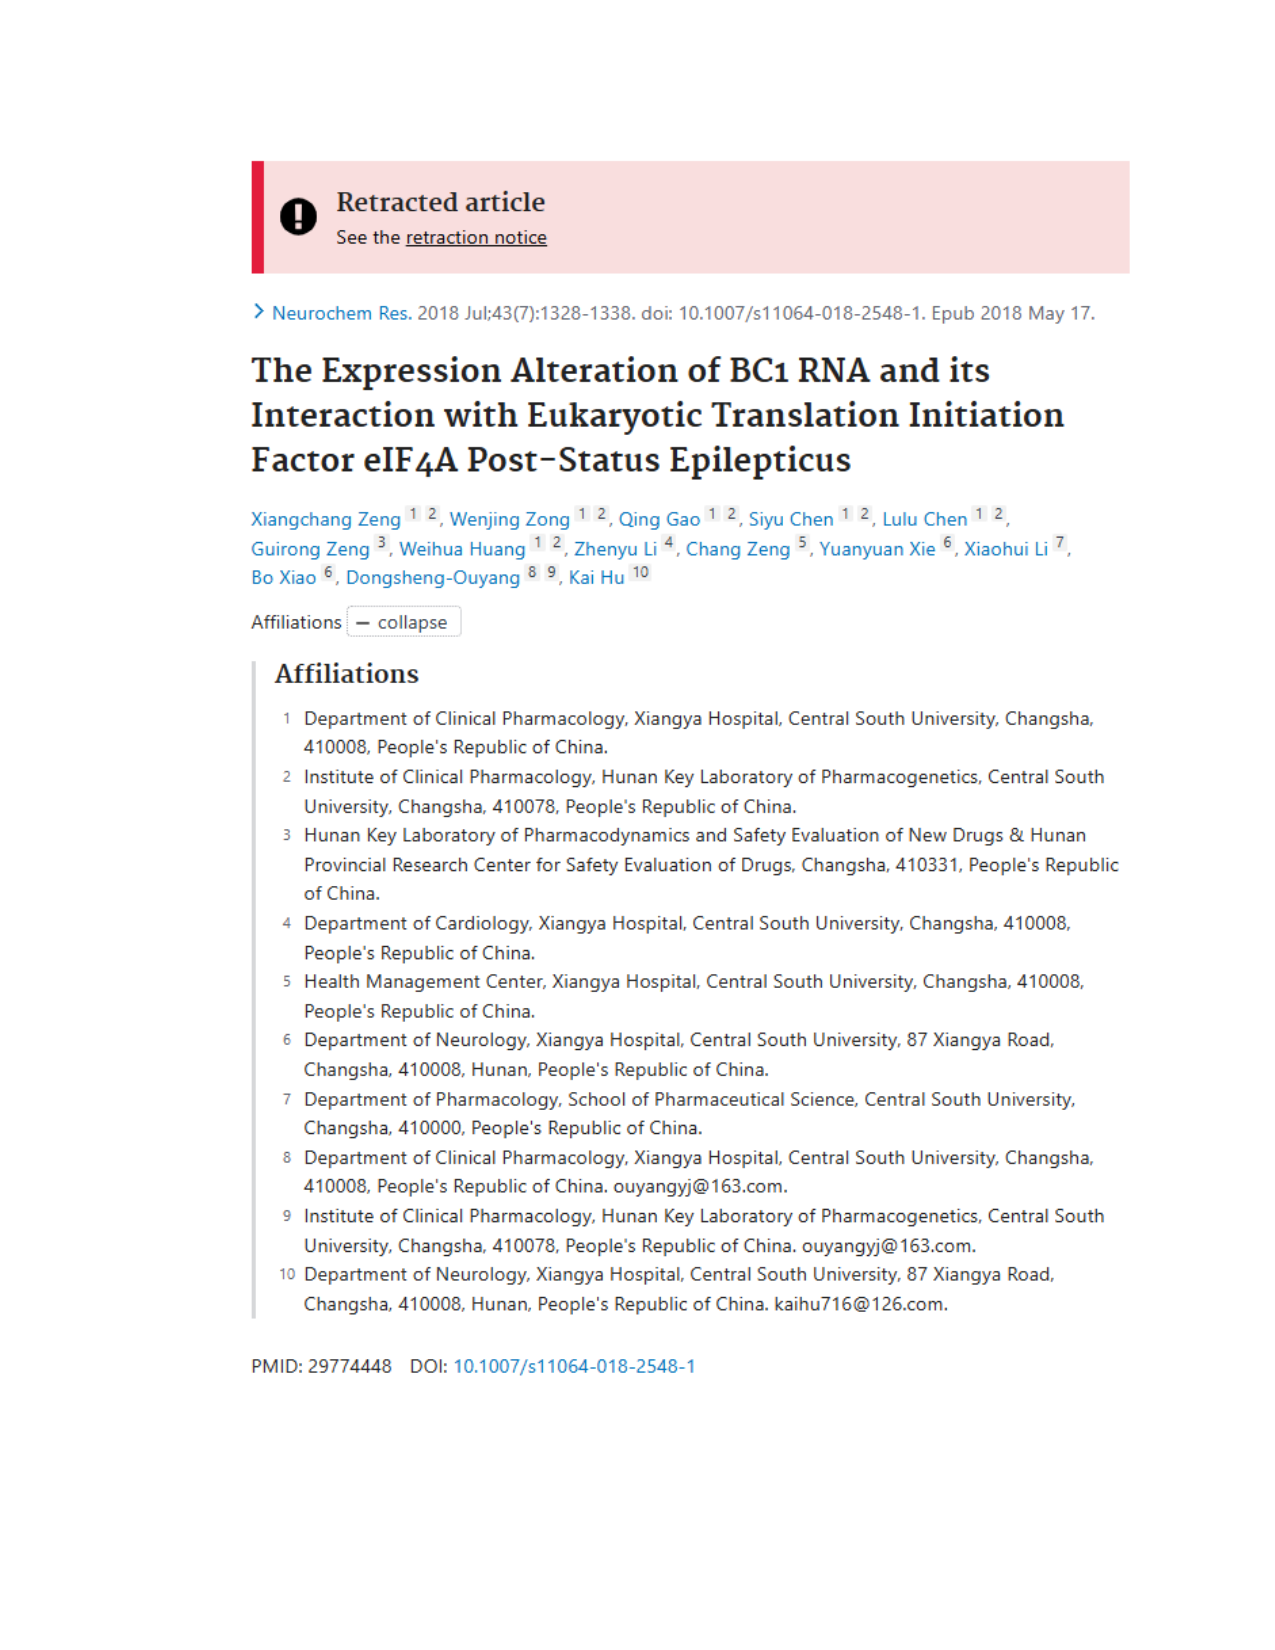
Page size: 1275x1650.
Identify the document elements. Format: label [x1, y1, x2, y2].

picture [237, 150, 1138, 1377]
